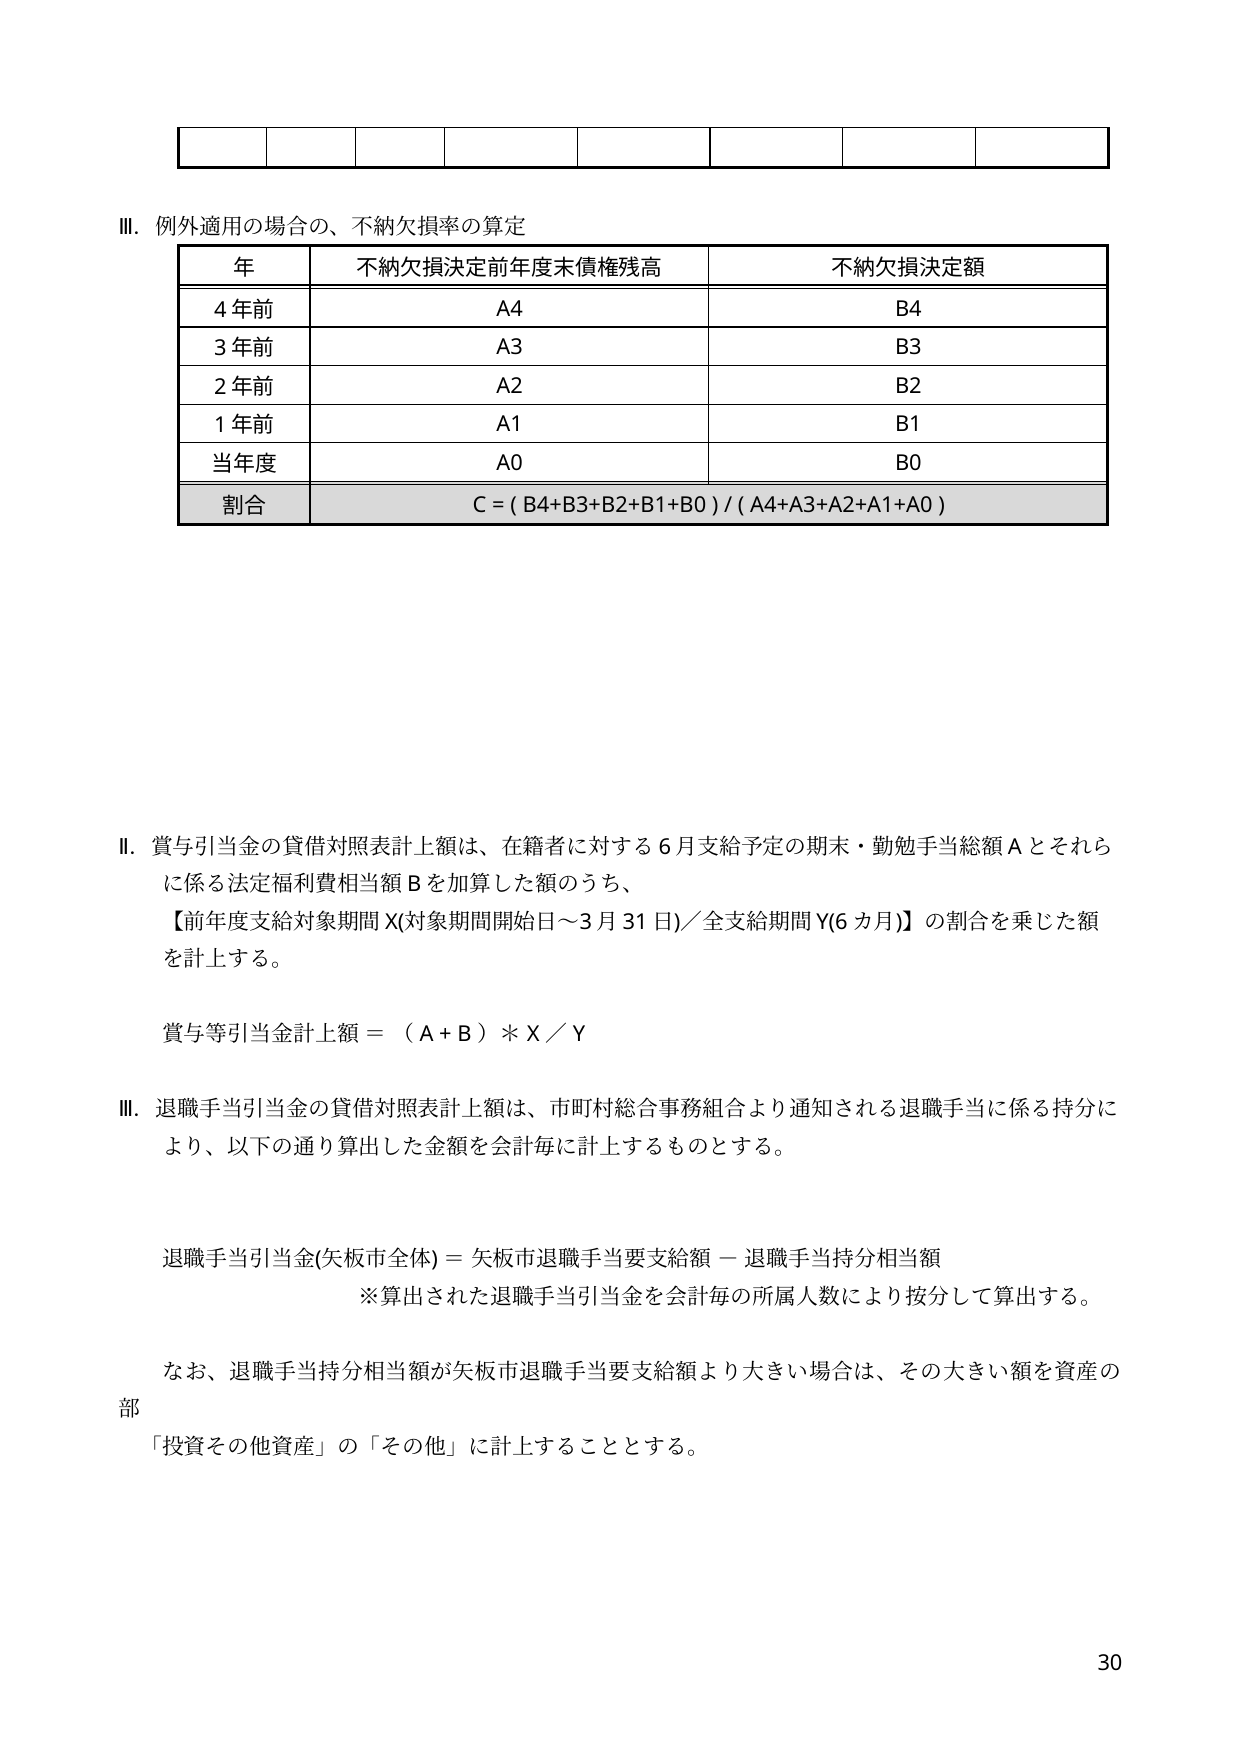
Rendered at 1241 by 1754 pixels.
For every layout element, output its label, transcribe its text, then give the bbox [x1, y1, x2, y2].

table_cell C = ( B4+B3+B2+B1+B0 ) / ( A4+A3+A2+A1+A0 ) [311, 485, 1106, 523]
text 「投資その他資産」の「その他」に計上することとする。 [118, 1426, 1122, 1463]
text 退職手当引当金(矢板市全体) ＝ 矢板市退職手当要支給額 － 退職手当持分相当額 [118, 1238, 1122, 1276]
table_cell [445, 128, 577, 166]
text Ⅲ．退職手当引当金の貸借対照表計上額は、市町村総合事務組合より通知される退職手当に係る持分に [118, 1088, 1122, 1126]
text なお、退職手当持分相当額が矢板市退職手当要支給額より大きい場合は、その大きい額を資産の部 [118, 1351, 1122, 1426]
table_cell A2 [311, 366, 708, 403]
table_cell [267, 128, 355, 166]
table_cell [976, 128, 1107, 166]
text Ⅲ．例外適用の場合の、不納欠損率の算定 [118, 206, 1122, 244]
table_cell [180, 128, 266, 166]
table_cell [356, 128, 444, 166]
table_cell [578, 128, 709, 166]
table_header 不納欠損決定額 [709, 247, 1106, 284]
table_header 不納欠損決定前年度末債権残高 [311, 247, 708, 284]
table_cell B1 [709, 405, 1106, 442]
table_cell [711, 128, 842, 166]
table_cell 4年前 [180, 289, 309, 326]
table_cell A0 [311, 443, 708, 481]
table_header 年 [180, 247, 309, 284]
text より、以下の通り算出した金額を会計毎に計上するものとする。 [118, 1126, 1122, 1163]
table_cell [843, 128, 975, 166]
table_cell B0 [709, 443, 1106, 481]
table_cell A1 [311, 405, 708, 442]
table_cell A3 [311, 328, 708, 365]
table_cell A4 [311, 289, 708, 326]
table_cell B3 [709, 328, 1106, 365]
table_cell 1年前 [180, 405, 309, 442]
table_cell 当年度 [180, 443, 309, 481]
table_cell 3年前 [180, 328, 309, 365]
table_cell B4 [709, 289, 1106, 326]
text 【前年度支給対象期間X(対象期間開始日～3月31日)／全支給期間Y(6カ月)】の割合を乗じた額 [118, 901, 1122, 938]
text に係る法定福利費相当額Bを加算した額のうち、 [118, 863, 1122, 901]
text を計上する。 [118, 938, 1122, 976]
text ※算出された退職手当引当金を会計毎の所属人数により按分して算出する。 [118, 1276, 1122, 1313]
table_cell B2 [709, 366, 1106, 403]
text Ⅱ．賞与引当金の貸借対照表計上額は、在籍者に対する6月支給予定の期末・勤勉手当総額Aとそれら [118, 826, 1122, 863]
table_cell 2年前 [180, 366, 309, 403]
table_cell 割合 [180, 485, 309, 523]
text 賞与等引当金計上額 ＝ （ A + B ）＊ X ／ Y [118, 1013, 1122, 1051]
